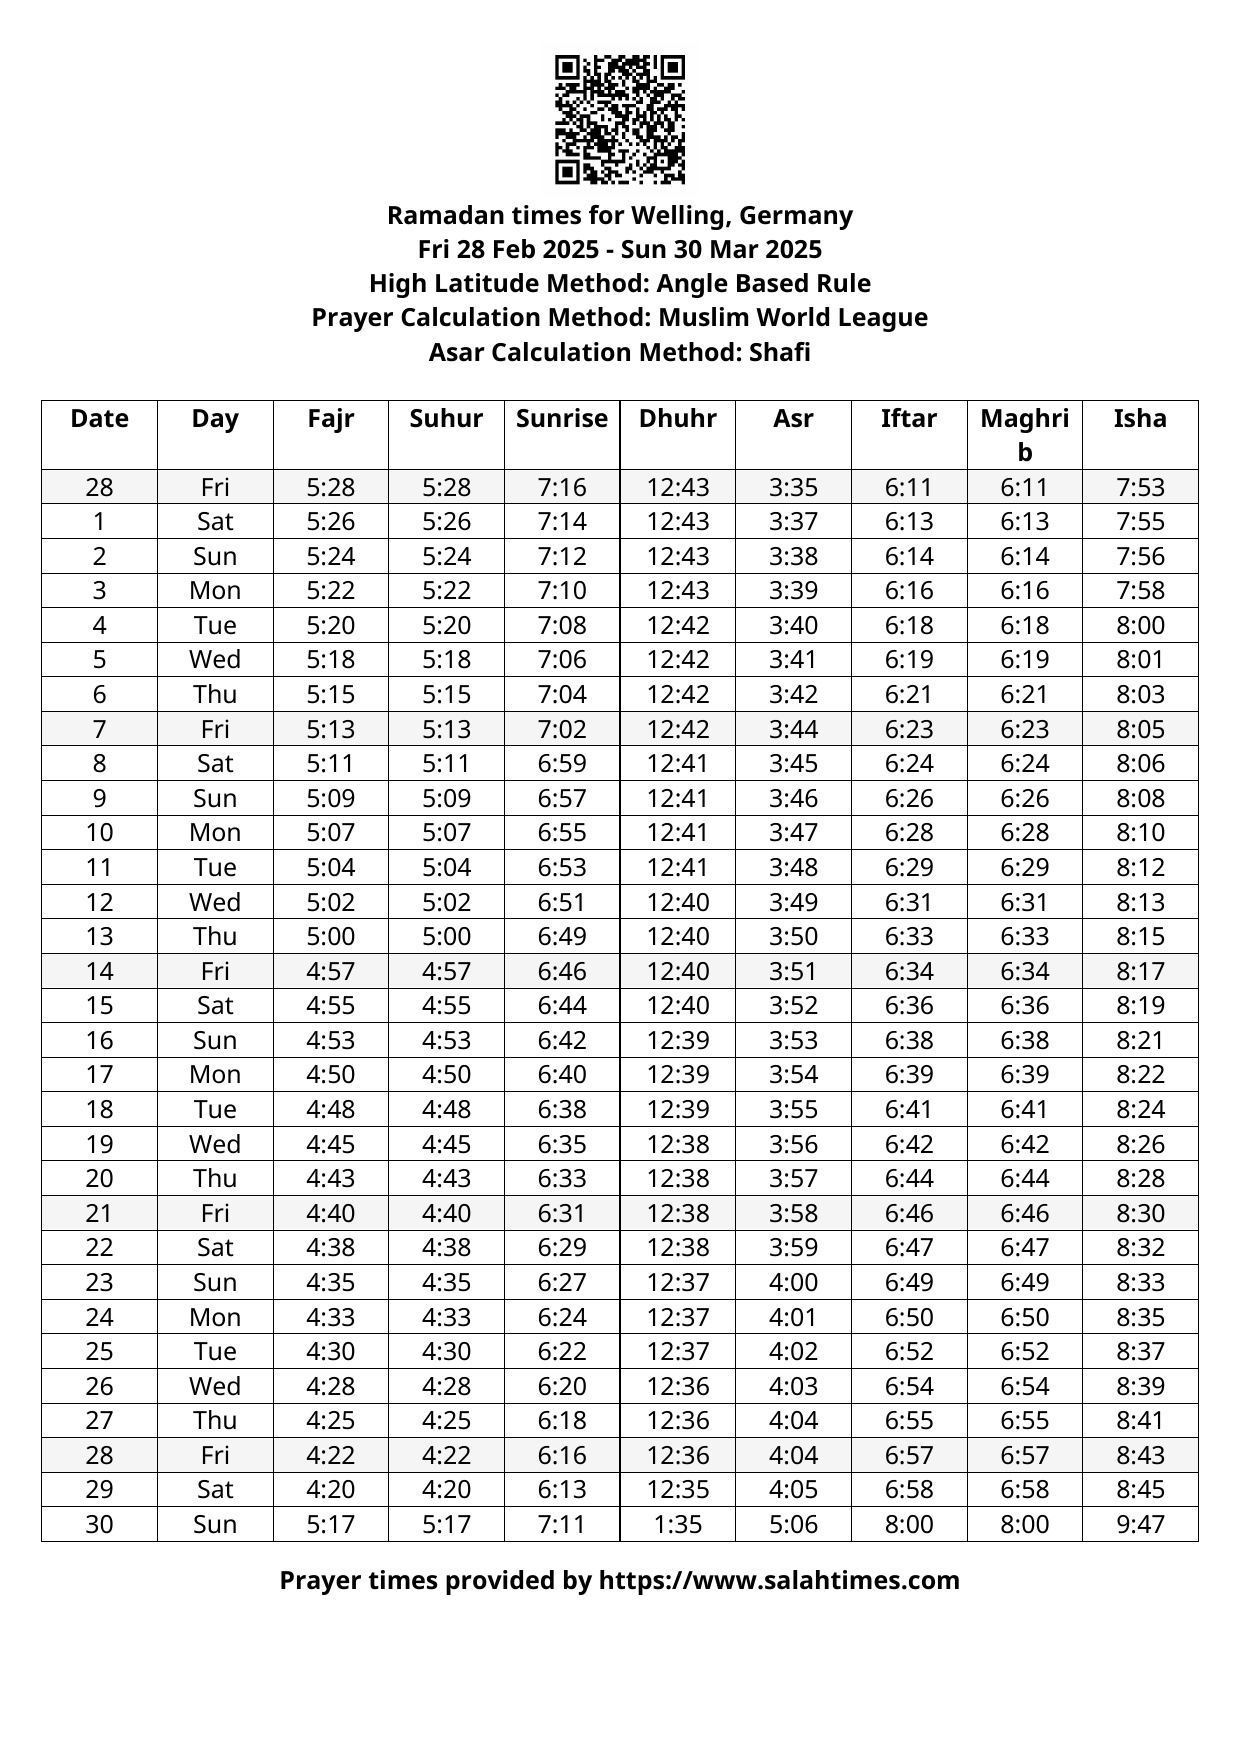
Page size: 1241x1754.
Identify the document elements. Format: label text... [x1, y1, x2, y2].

table_cell 8:28 [1083, 1161, 1198, 1195]
table_header Suhur [389, 401, 504, 469]
table_cell 6:51 [505, 885, 619, 918]
table_cell 4:01 [736, 1300, 851, 1333]
table_cell 8:45 [1083, 1473, 1198, 1506]
table_cell 7:12 [505, 539, 619, 572]
table_cell 7:58 [1083, 574, 1198, 607]
table_cell 12:38 [621, 1161, 735, 1195]
table_cell 6:54 [852, 1369, 967, 1402]
table_cell 6:42 [505, 1023, 619, 1057]
table_cell 6:28 [852, 816, 967, 849]
table_cell 6:53 [505, 850, 619, 884]
table_cell 6:59 [505, 746, 619, 780]
table_cell 4:25 [389, 1404, 504, 1437]
table_cell 6:16 [968, 574, 1082, 607]
table_cell 12:35 [621, 1473, 735, 1506]
table_cell 7:53 [1083, 470, 1198, 503]
table_cell 4:20 [274, 1473, 388, 1506]
table_cell 3:37 [736, 504, 851, 538]
table_cell 6:41 [968, 1092, 1082, 1126]
table_cell 5:20 [274, 608, 388, 642]
table_cell 9 [42, 781, 157, 814]
table_cell 6:18 [505, 1404, 619, 1437]
table_cell 5:26 [389, 504, 504, 538]
table_cell Thu [158, 677, 273, 711]
table_cell 6:34 [852, 954, 967, 987]
table_cell Sat [158, 746, 273, 780]
table_cell 8:03 [1083, 677, 1198, 711]
picture [542, 41, 699, 198]
table_cell Sat [158, 504, 273, 538]
table_cell 3:45 [736, 746, 851, 780]
table_cell 5:24 [274, 539, 388, 572]
table_cell 6:57 [852, 1438, 967, 1472]
table_cell Tue [158, 1092, 273, 1126]
table_cell 17 [42, 1058, 157, 1091]
table_cell 21 [42, 1196, 157, 1229]
text Prayer Calculation Method: Muslim World League [42, 300, 1198, 334]
table_cell 22 [42, 1231, 157, 1264]
table_cell 6:47 [852, 1231, 967, 1264]
table_cell 5:13 [389, 712, 504, 745]
table_cell Mon [158, 816, 273, 849]
table_cell 4:53 [389, 1023, 504, 1057]
table_cell Thu [158, 919, 273, 953]
table_cell 6:35 [505, 1127, 619, 1160]
table_cell 6:21 [968, 677, 1082, 711]
table_cell 3:59 [736, 1231, 851, 1264]
table_cell 12:37 [621, 1300, 735, 1333]
table_cell 6:23 [968, 712, 1082, 745]
table_cell 4:50 [274, 1058, 388, 1091]
table_cell Wed [158, 1127, 273, 1160]
table_cell 6:50 [968, 1300, 1082, 1333]
table_cell 4:28 [389, 1369, 504, 1402]
table_cell 4:43 [274, 1161, 388, 1195]
table_cell 6:24 [505, 1300, 619, 1333]
table_cell 28 [42, 470, 157, 503]
table_cell 3:44 [736, 712, 851, 745]
table_cell 4:57 [389, 954, 504, 987]
table_cell Sun [158, 781, 273, 814]
table_cell 6:28 [968, 816, 1082, 849]
table_cell 8:05 [1083, 712, 1198, 745]
table_cell 6:23 [852, 712, 967, 745]
text High Latitude Method: Angle Based Rule [42, 266, 1198, 300]
table_cell Mon [158, 1300, 273, 1333]
table_cell 27 [42, 1404, 157, 1437]
table_cell 1:35 [621, 1507, 735, 1541]
table_cell 5:07 [274, 816, 388, 849]
table_cell 8:24 [1083, 1092, 1198, 1126]
table_cell 7:55 [1083, 504, 1198, 538]
table_cell 8:00 [852, 1507, 967, 1541]
table_cell 5:15 [389, 677, 504, 711]
table_cell 6:20 [505, 1369, 619, 1402]
table_cell 3:38 [736, 539, 851, 572]
table_cell 3:50 [736, 919, 851, 953]
table_cell 7:16 [505, 470, 619, 503]
table_cell 5:17 [274, 1507, 388, 1541]
table_cell 8:00 [968, 1507, 1082, 1541]
table_cell 25 [42, 1334, 157, 1368]
table_cell 5:28 [274, 470, 388, 503]
table_cell 4:22 [274, 1438, 388, 1472]
table_cell 8:21 [1083, 1023, 1198, 1057]
table_cell 5:09 [389, 781, 504, 814]
table_cell 7:11 [505, 1507, 619, 1541]
table_cell 7:02 [505, 712, 619, 745]
table_cell 4:35 [274, 1265, 388, 1299]
table_cell 6:11 [968, 470, 1082, 503]
table_cell 30 [42, 1507, 157, 1541]
table_cell 6:55 [505, 816, 619, 849]
table_cell 12:43 [621, 574, 735, 607]
table_cell 6:38 [505, 1092, 619, 1126]
table_cell 12:39 [621, 1058, 735, 1091]
table_cell 8:41 [1083, 1404, 1198, 1437]
table_cell 12:38 [621, 1196, 735, 1229]
table_cell 4:40 [274, 1196, 388, 1229]
table_cell Sat [158, 1473, 273, 1506]
table_cell 6:29 [505, 1231, 619, 1264]
table_cell 8:19 [1083, 989, 1198, 1022]
table_cell 6:33 [968, 919, 1082, 953]
table_cell 11 [42, 850, 157, 884]
table_cell 6:22 [505, 1334, 619, 1368]
table_cell 4:30 [274, 1334, 388, 1368]
table_cell 4:57 [274, 954, 388, 987]
table_cell 6:14 [968, 539, 1082, 572]
table_cell 5:24 [389, 539, 504, 572]
table_cell 6:44 [505, 989, 619, 1022]
table_cell 3:53 [736, 1023, 851, 1057]
table_cell 6:13 [852, 504, 967, 538]
table_cell 6:38 [852, 1023, 967, 1057]
table_cell 3 [42, 574, 157, 607]
table_cell 12:36 [621, 1404, 735, 1437]
table_cell 4:55 [274, 989, 388, 1022]
table_cell Wed [158, 885, 273, 918]
table_cell Sat [158, 989, 273, 1022]
table_cell 6:19 [852, 643, 967, 676]
table_cell 8:17 [1083, 954, 1198, 987]
table_cell 12:39 [621, 1023, 735, 1057]
table_cell 2 [42, 539, 157, 572]
table_cell 5:18 [389, 643, 504, 676]
table_cell 12:42 [621, 643, 735, 676]
table_cell 6:31 [968, 885, 1082, 918]
table_cell 4:48 [389, 1092, 504, 1126]
table_cell 6:26 [968, 781, 1082, 814]
table_cell 5:02 [274, 885, 388, 918]
table_cell 12:41 [621, 746, 735, 780]
table_cell 15 [42, 989, 157, 1022]
table_cell 6:46 [968, 1196, 1082, 1229]
table_cell 12:40 [621, 919, 735, 953]
table_cell Mon [158, 574, 273, 607]
table_cell 7:56 [1083, 539, 1198, 572]
table_cell 6:24 [852, 746, 967, 780]
table_cell 5:15 [274, 677, 388, 711]
table_cell 6:13 [505, 1473, 619, 1506]
table_cell 6:38 [968, 1023, 1082, 1057]
table_cell 8:13 [1083, 885, 1198, 918]
table_cell 7:08 [505, 608, 619, 642]
table_cell 5:22 [274, 574, 388, 607]
table_cell 3:40 [736, 608, 851, 642]
table_cell 12:38 [621, 1127, 735, 1160]
table_cell 12:40 [621, 954, 735, 987]
table_cell 6:31 [505, 1196, 619, 1229]
table_header Maghrib [968, 401, 1082, 469]
table_cell 5:09 [274, 781, 388, 814]
table_cell 4:43 [389, 1161, 504, 1195]
table_cell 18 [42, 1092, 157, 1126]
table_cell 3:52 [736, 989, 851, 1022]
table_cell 5:07 [389, 816, 504, 849]
table_cell 5:11 [389, 746, 504, 780]
table_cell 5:00 [274, 919, 388, 953]
table_cell 20 [42, 1161, 157, 1195]
table_cell 6:26 [852, 781, 967, 814]
table_cell 6:36 [968, 989, 1082, 1022]
table_cell 12:42 [621, 677, 735, 711]
table_cell 12:37 [621, 1265, 735, 1299]
table_cell 6:49 [852, 1265, 967, 1299]
table_cell 12:42 [621, 608, 735, 642]
table_cell 12:36 [621, 1438, 735, 1472]
table_cell 12:39 [621, 1092, 735, 1126]
table_cell 7 [42, 712, 157, 745]
table_cell 4:35 [389, 1265, 504, 1299]
table_cell 6:42 [852, 1127, 967, 1160]
table_cell 12:41 [621, 850, 735, 884]
table_cell 6:39 [852, 1058, 967, 1091]
table_cell 12:40 [621, 885, 735, 918]
text Ramadan times for Welling, Germany [42, 198, 1198, 232]
table_cell 4:48 [274, 1092, 388, 1126]
table_cell 24 [42, 1300, 157, 1333]
table_cell 4:45 [389, 1127, 504, 1160]
table_cell 8:00 [1083, 608, 1198, 642]
table_cell 4:03 [736, 1369, 851, 1402]
table_cell 8:08 [1083, 781, 1198, 814]
table_cell 10 [42, 816, 157, 849]
table_cell 8:37 [1083, 1334, 1198, 1368]
table_cell 8:12 [1083, 850, 1198, 884]
table_cell 4:45 [274, 1127, 388, 1160]
table_cell 3:51 [736, 954, 851, 987]
table_cell 8:06 [1083, 746, 1198, 780]
table_cell 8:26 [1083, 1127, 1198, 1160]
table_header Dhuhr [621, 401, 735, 469]
table_cell 26 [42, 1369, 157, 1402]
table_cell 6:55 [852, 1404, 967, 1437]
table_cell 6:58 [968, 1473, 1082, 1506]
table_cell 5:04 [274, 850, 388, 884]
table_cell 6:46 [852, 1196, 967, 1229]
table_header Iftar [852, 401, 967, 469]
table_cell 3:35 [736, 470, 851, 503]
table_cell 6:42 [968, 1127, 1082, 1160]
table_cell 6:52 [852, 1334, 967, 1368]
table_cell 8:01 [1083, 643, 1198, 676]
table_cell 8:39 [1083, 1369, 1198, 1402]
table_cell 29 [42, 1473, 157, 1506]
table_cell 13 [42, 919, 157, 953]
table_cell 12:43 [621, 504, 735, 538]
table_cell Tue [158, 1334, 273, 1368]
table_cell 5:20 [389, 608, 504, 642]
table_cell 5:22 [389, 574, 504, 607]
table_cell 6:52 [968, 1334, 1082, 1368]
table_cell 6:18 [852, 608, 967, 642]
table_cell Tue [158, 850, 273, 884]
text Asar Calculation Method: Shafi [42, 334, 1198, 368]
table_cell 12:40 [621, 989, 735, 1022]
table_cell 6:58 [852, 1473, 967, 1506]
table_cell 4:55 [389, 989, 504, 1022]
table_cell 6:31 [852, 885, 967, 918]
table_cell 8 [42, 746, 157, 780]
table_cell Sun [158, 1507, 273, 1541]
table_cell 7:10 [505, 574, 619, 607]
table_cell 3:42 [736, 677, 851, 711]
table_cell Fri [158, 954, 273, 987]
table_cell 6:49 [505, 919, 619, 953]
table_cell 5:28 [389, 470, 504, 503]
table_cell 6:18 [968, 608, 1082, 642]
table_cell Wed [158, 1369, 273, 1402]
table_cell 4:28 [274, 1369, 388, 1402]
table_cell 12 [42, 885, 157, 918]
table_cell Fri [158, 1438, 273, 1472]
table_cell 5:11 [274, 746, 388, 780]
table_cell 3:58 [736, 1196, 851, 1229]
table_cell 3:49 [736, 885, 851, 918]
table_cell 6:49 [968, 1265, 1082, 1299]
table_cell 6:36 [852, 989, 967, 1022]
table_cell 5:18 [274, 643, 388, 676]
table_cell 28 [42, 1438, 157, 1472]
table_cell 4:33 [274, 1300, 388, 1333]
table_header Date [42, 401, 157, 469]
table_cell 4:38 [274, 1231, 388, 1264]
table_cell 8:43 [1083, 1438, 1198, 1472]
table_cell 8:32 [1083, 1231, 1198, 1264]
table_cell 4:22 [389, 1438, 504, 1472]
table_cell 6:21 [852, 677, 967, 711]
table_cell 14 [42, 954, 157, 987]
table_cell 8:10 [1083, 816, 1198, 849]
table_cell Fri [158, 1196, 273, 1229]
table_cell Wed [158, 643, 273, 676]
table_cell 3:48 [736, 850, 851, 884]
table_cell 4:00 [736, 1265, 851, 1299]
table_cell 4:05 [736, 1473, 851, 1506]
table_cell 8:22 [1083, 1058, 1198, 1091]
table_cell 4 [42, 608, 157, 642]
table_cell Tue [158, 608, 273, 642]
table_cell 7:14 [505, 504, 619, 538]
table_cell 6:19 [968, 643, 1082, 676]
table_cell 9:47 [1083, 1507, 1198, 1541]
table_cell 6:33 [505, 1161, 619, 1195]
table_cell 3:55 [736, 1092, 851, 1126]
table_cell 6:57 [968, 1438, 1082, 1472]
table_cell 12:41 [621, 816, 735, 849]
table_cell 12:42 [621, 712, 735, 745]
table_cell 6:29 [968, 850, 1082, 884]
table_cell Thu [158, 1161, 273, 1195]
table_cell 12:36 [621, 1369, 735, 1402]
table_cell 8:30 [1083, 1196, 1198, 1229]
table_cell 6:16 [852, 574, 967, 607]
table_header Asr [736, 401, 851, 469]
table_cell 16 [42, 1023, 157, 1057]
table_cell 6:24 [968, 746, 1082, 780]
table_cell 4:50 [389, 1058, 504, 1091]
table_cell 4:40 [389, 1196, 504, 1229]
table_cell 6:13 [968, 504, 1082, 538]
table_cell 5:13 [274, 712, 388, 745]
table_cell 4:02 [736, 1334, 851, 1368]
table_cell 4:33 [389, 1300, 504, 1333]
text Fri 28 Feb 2025 - Sun 30 Mar 2025 [42, 232, 1198, 266]
table_cell 5:26 [274, 504, 388, 538]
table_cell 3:54 [736, 1058, 851, 1091]
table_cell 5:00 [389, 919, 504, 953]
table_cell 6:27 [505, 1265, 619, 1299]
table_cell 4:30 [389, 1334, 504, 1368]
table_cell 8:15 [1083, 919, 1198, 953]
table_cell Thu [158, 1404, 273, 1437]
table_cell 19 [42, 1127, 157, 1160]
table_cell 5:04 [389, 850, 504, 884]
table_cell 6:14 [852, 539, 967, 572]
table_cell 6:39 [968, 1058, 1082, 1091]
table_cell Sun [158, 539, 273, 572]
table_cell 6:34 [968, 954, 1082, 987]
table_cell 7:04 [505, 677, 619, 711]
table_cell 3:47 [736, 816, 851, 849]
table_cell Sat [158, 1231, 273, 1264]
table_cell 6:16 [505, 1438, 619, 1472]
table_cell 12:37 [621, 1334, 735, 1368]
table_cell 23 [42, 1265, 157, 1299]
table_cell 4:38 [389, 1231, 504, 1264]
table_cell 8:35 [1083, 1300, 1198, 1333]
table_cell 6:50 [852, 1300, 967, 1333]
table_cell 5:02 [389, 885, 504, 918]
table_header Fajr [274, 401, 388, 469]
table_cell 4:20 [389, 1473, 504, 1506]
table_cell 5:17 [389, 1507, 504, 1541]
table_header Isha [1083, 401, 1198, 469]
table_cell 6:33 [852, 919, 967, 953]
table_cell 6:41 [852, 1092, 967, 1126]
table_cell 4:25 [274, 1404, 388, 1437]
table_cell 6:55 [968, 1404, 1082, 1437]
table_cell 5 [42, 643, 157, 676]
table_cell Mon [158, 1058, 273, 1091]
table_cell 6:44 [968, 1161, 1082, 1195]
table_cell 6:11 [852, 470, 967, 503]
table_cell 5:06 [736, 1507, 851, 1541]
table_cell 6 [42, 677, 157, 711]
table_cell 12:43 [621, 470, 735, 503]
table_cell 3:39 [736, 574, 851, 607]
table_cell 12:43 [621, 539, 735, 572]
table_cell 7:06 [505, 643, 619, 676]
table_cell 6:29 [852, 850, 967, 884]
table_cell 6:54 [968, 1369, 1082, 1402]
table_cell 3:41 [736, 643, 851, 676]
table_cell 4:04 [736, 1438, 851, 1472]
table_cell 1 [42, 504, 157, 538]
table_cell 4:53 [274, 1023, 388, 1057]
table_cell Sun [158, 1265, 273, 1299]
table_cell 4:04 [736, 1404, 851, 1437]
table_cell 3:57 [736, 1161, 851, 1195]
table_cell 8:33 [1083, 1265, 1198, 1299]
table_cell 6:44 [852, 1161, 967, 1195]
table_cell 6:57 [505, 781, 619, 814]
table_cell 12:38 [621, 1231, 735, 1264]
table_cell 6:47 [968, 1231, 1082, 1264]
text Prayer times provided by https://www.salahtimes.com [42, 1563, 1198, 1597]
table_cell 6:40 [505, 1058, 619, 1091]
table_cell 12:41 [621, 781, 735, 814]
table_cell 3:46 [736, 781, 851, 814]
table_cell Fri [158, 712, 273, 745]
table_cell Sun [158, 1023, 273, 1057]
table_cell Fri [158, 470, 273, 503]
table_header Sunrise [505, 401, 619, 469]
table_header Day [158, 401, 273, 469]
table_cell 6:46 [505, 954, 619, 987]
table_cell 3:56 [736, 1127, 851, 1160]
